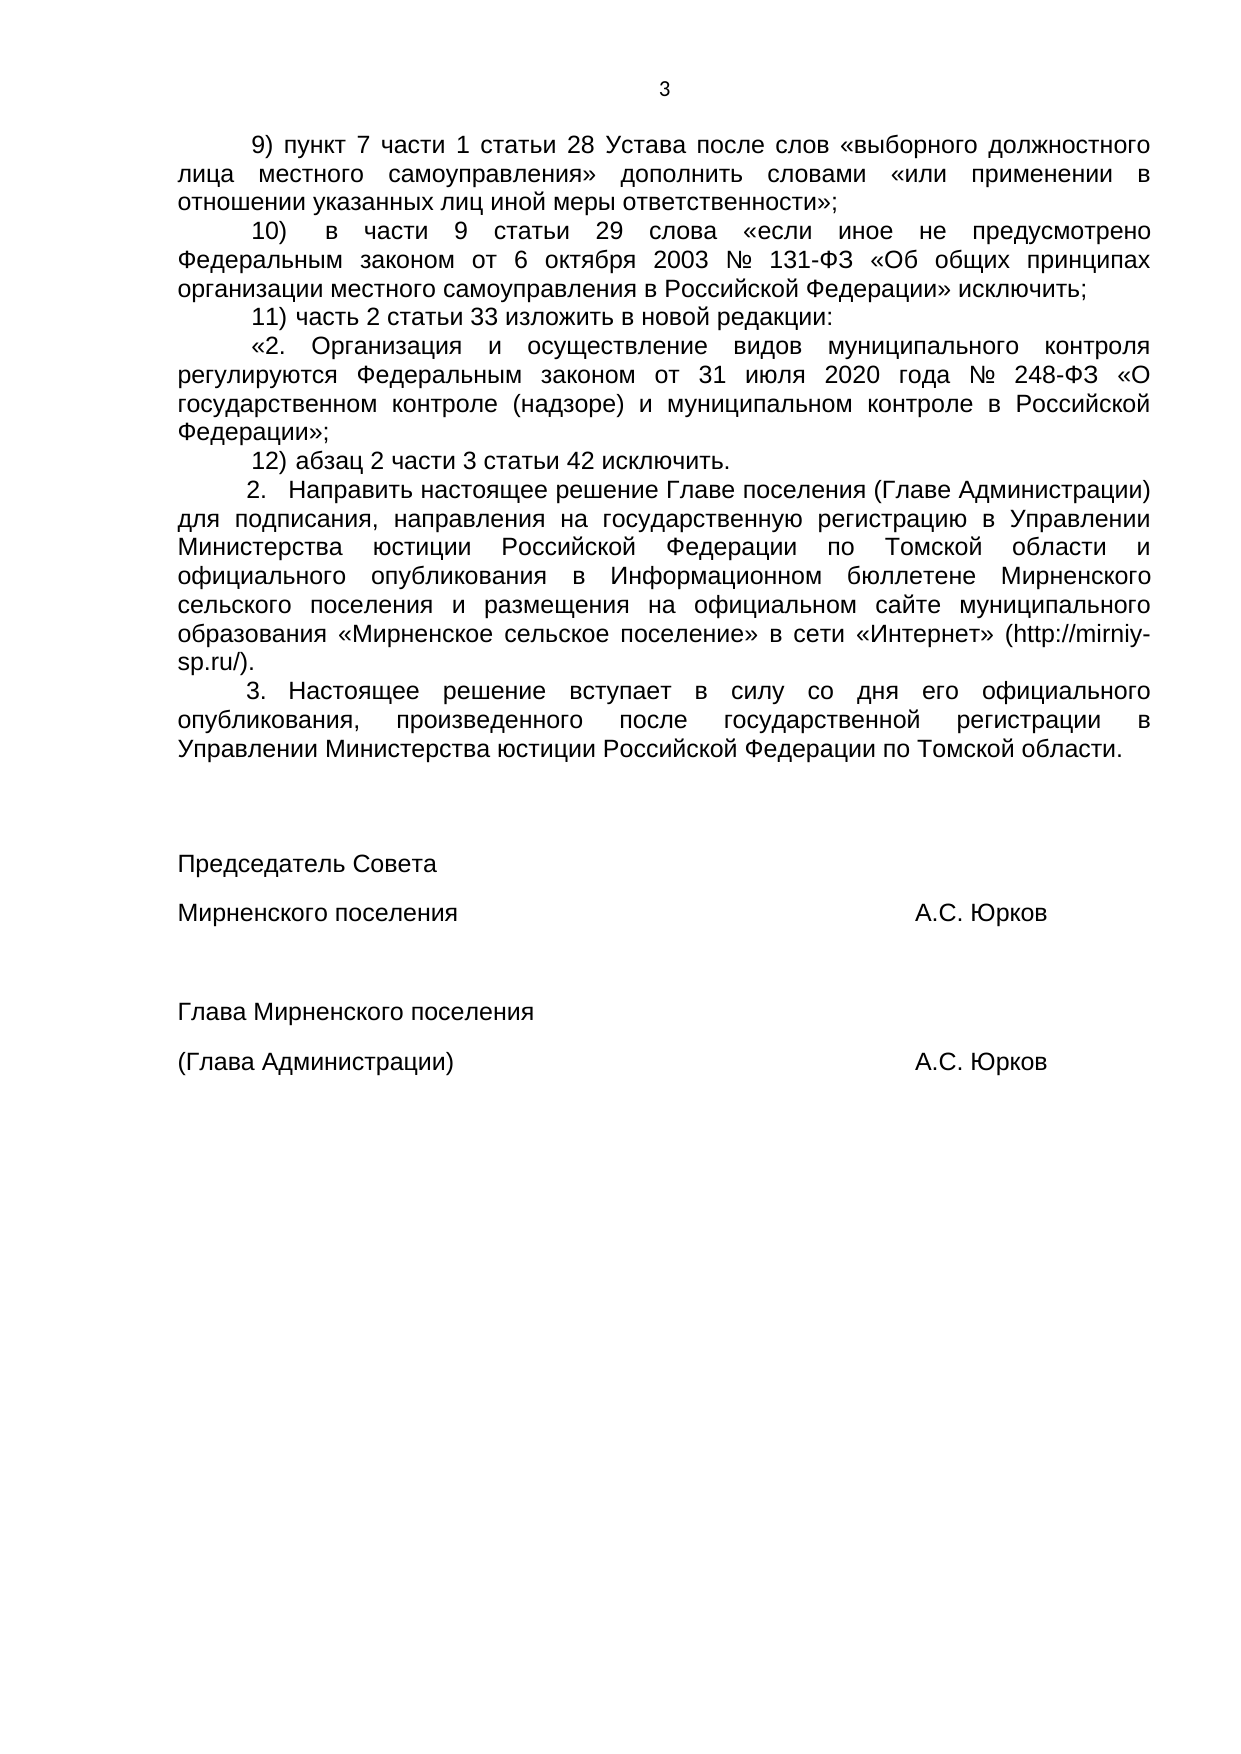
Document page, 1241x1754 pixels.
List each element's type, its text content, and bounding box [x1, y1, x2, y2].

text Мирненского поселения А.С. Юрков [177, 898, 1152, 927]
text 9) пункт 7 части 1 статьи 28 Устава после слов «выборного должностного лица местного самоуправления» дополнить словами «или применении в отношении указанных лиц иной меры ответственности»; [177, 130, 1152, 216]
text Председатель Совета [177, 848, 1152, 877]
list Настоящее решение вступает в силу со дня его официального опубликования, произведенного после государственной регистрации в Управлении Министерства юстиции Российской Федерации по Томской области. [177, 676, 1152, 762]
list в части 9 статьи 29 слова «если иное не предусмотрено Федеральным законом от 6 октября 2003 № 131-ФЗ «Об общих принципах организации местного самоуправления в Российской Федерации» исключить; [177, 216, 1152, 302]
text Глава Мирненского поселения [177, 997, 1152, 1026]
list абзац 2 части 3 статьи 42 исключить. [251, 446, 1152, 475]
list Направить настоящее решение Главе поселения (Главе Администрации) для подписания, направления на государственную регистрацию в Управлении Министерства юстиции Российской Федерации по Томской области и официального опубликования в Информационном бюллетене Мирненского сельского поселения и размещения на официальном сайте муниципального образования «Мирненское сельское поселение» в сети «Интернет» (http://mirniy-sp.ru/). [177, 475, 1152, 676]
text (Глава Администрации) А.С. Юрков [177, 1047, 1152, 1076]
list часть 2 статьи 33 изложить в новой редакции: [251, 302, 1152, 331]
text «2. Организация и осуществление видов муниципального контроля регулируются Федеральным законом от 31 июля 2020 года № 248-ФЗ «О государственном контроле (надзоре) и муниципальном контроле в Российской Федерации»; [177, 331, 1152, 446]
